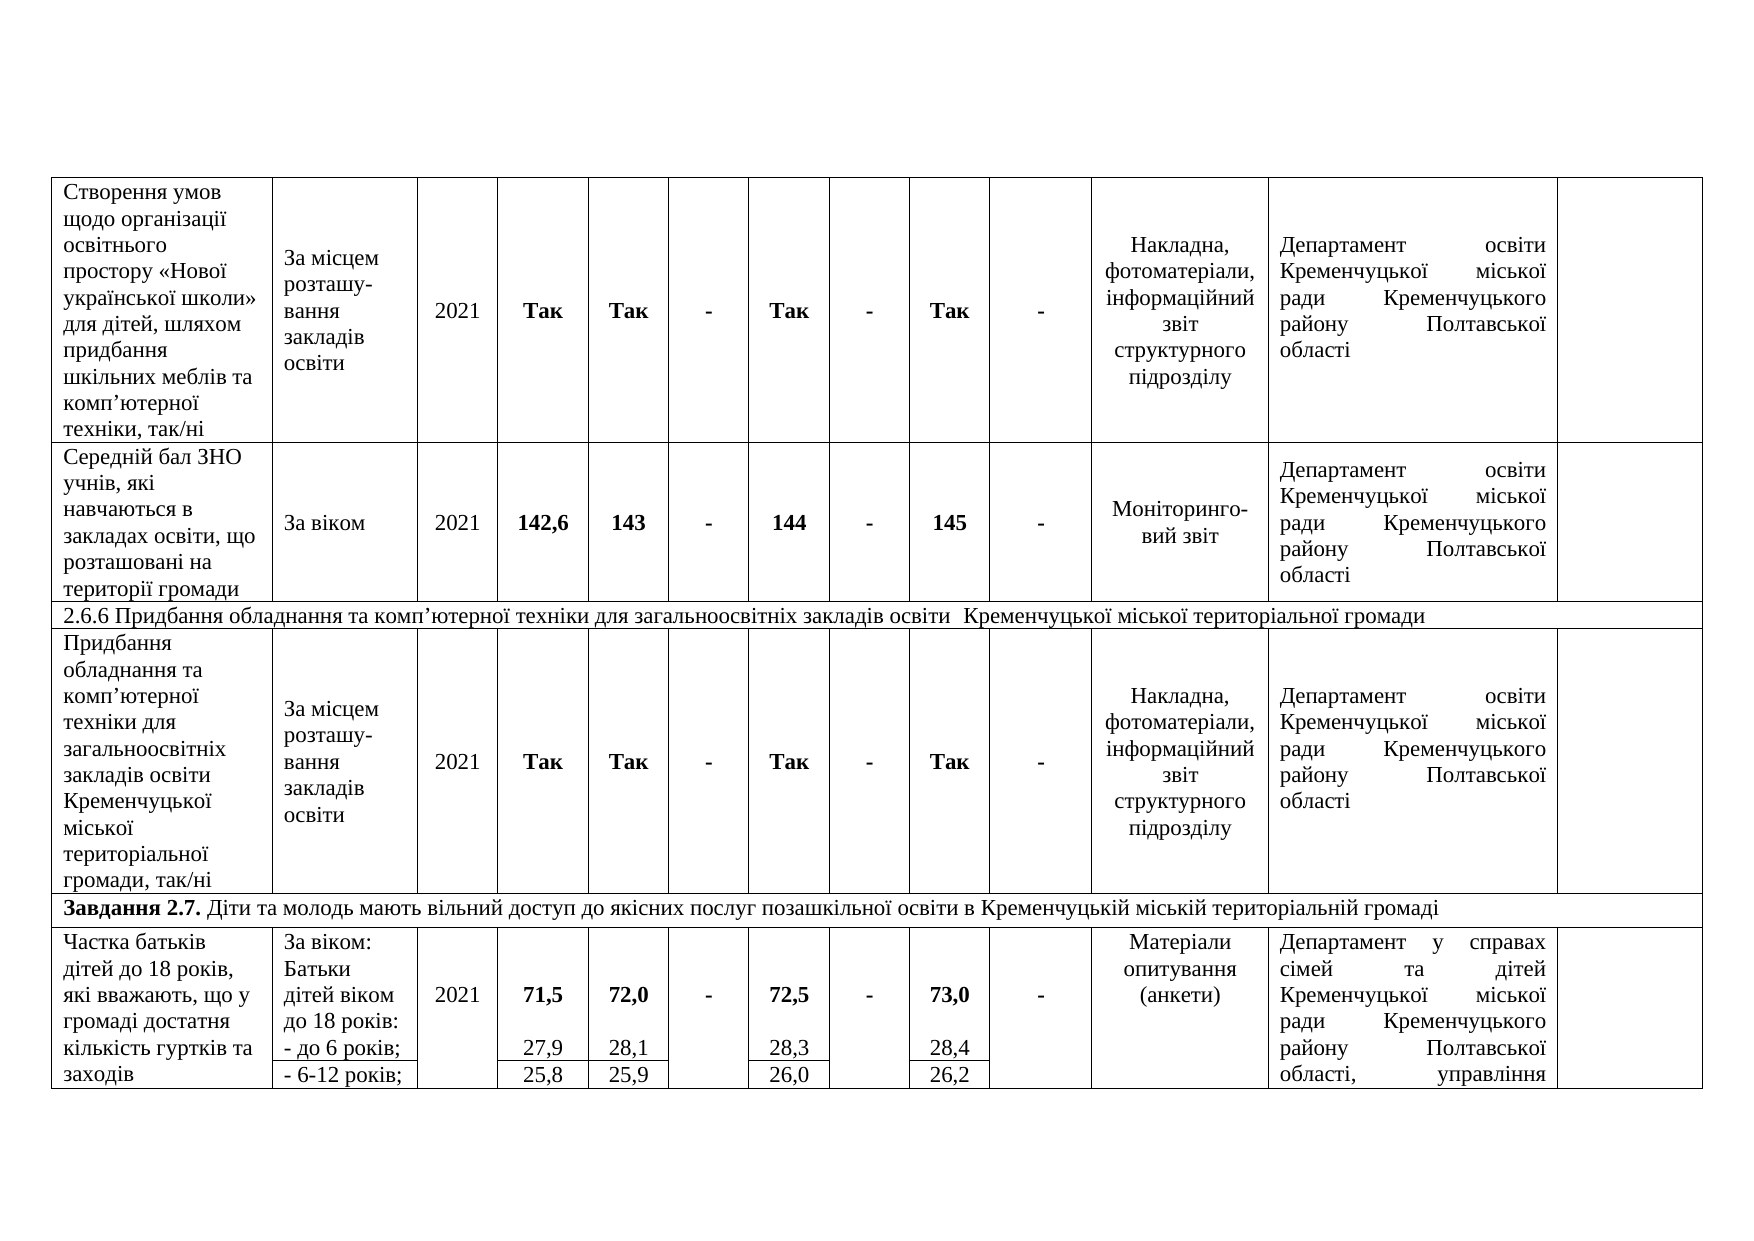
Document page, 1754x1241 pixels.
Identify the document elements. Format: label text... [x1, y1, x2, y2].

table_cell Завдання 2.7. Діти та молодь мають вільний доступ до якісних послуг позашкільної освіти в Кременчуцькій міській територіальній громаді [52, 894, 1702, 927]
table_cell Департамент освіти Кременчуцької міської ради Кременчуцького району Полтавської області [1269, 178, 1557, 442]
table_cell 2021 [418, 178, 497, 442]
table_cell - [990, 928, 1091, 1087]
table_cell - [669, 178, 748, 442]
table_cell Середній бал ЗНО учнів, які навчаються в закладах освіти, що розташовані на території громади [52, 443, 272, 601]
table_cell 25,8 [498, 1061, 588, 1087]
table_cell [1558, 928, 1702, 1087]
table_cell Департамент освіти Кременчуцької міської ради Кременчуцького району Полтавської області [1269, 629, 1557, 893]
table_cell 2021 [418, 443, 497, 601]
table_cell Так [749, 178, 829, 442]
table_cell 2.6.6 Придбання обладнання та комп’ютерної техніки для загальноосвітніх закладів освіти Кременчуцької міської територіальної громади [52, 602, 1702, 628]
table_cell Так [498, 178, 588, 442]
table_cell 26,2 [910, 1061, 989, 1087]
table_cell Моніторинго-вий звіт [1092, 443, 1268, 601]
table_cell Придбання обладнання та комп’ютерної техніки для загальноосвітніх закладів освіти Кременчуцької міської територіальної громади, так/ні [52, 629, 272, 893]
table_cell 72,5 28,3 [749, 928, 829, 1060]
table_cell Накладна, фотоматеріали, інформаційний звіт структурного підрозділу [1092, 629, 1268, 893]
table_cell 2021 [418, 928, 497, 1087]
table_cell 72,0 28,1 [589, 928, 668, 1060]
table_cell - [830, 629, 909, 893]
table_cell 143 [589, 443, 668, 601]
table_cell [1558, 178, 1702, 442]
table_cell - [669, 443, 748, 601]
table_cell 73,0 28,4 [910, 928, 989, 1060]
table_cell - [830, 178, 909, 442]
table_cell За місцем розташу-вання закладів освіти [273, 629, 417, 893]
table_cell Так [589, 629, 668, 893]
table_cell - [990, 629, 1091, 893]
table_cell Департамент у справах сімей та дітей Кременчуцької міської ради Кременчуцького району Полтавської області, управління культури і туризму Кременчуцької міської ради Кременчуцького району Полтавської області, управління молоді та спорту Кременчуцької міської ради Кременчуцького району Полтавської області [1269, 928, 1557, 1087]
table_cell - 6-12 років; [273, 1061, 417, 1087]
table_cell 142,6 [498, 443, 588, 601]
table_cell Так [910, 178, 989, 442]
table_cell - [669, 928, 748, 1087]
table_cell Так [589, 178, 668, 442]
table_cell [1558, 629, 1702, 893]
table_cell За віком [273, 443, 417, 601]
table_cell Департамент освіти Кременчуцької міської ради Кременчуцького району Полтавської області [1269, 443, 1557, 601]
table_cell 2021 [418, 629, 497, 893]
table_cell 71,5 27,9 [498, 928, 588, 1060]
table_cell - [830, 443, 909, 601]
table_cell - [990, 178, 1091, 442]
table_cell [1558, 443, 1702, 601]
table_cell 144 [749, 443, 829, 601]
table_cell Матеріали опитування (анкети) [1092, 928, 1268, 1087]
table_cell Створення умов щодо організації освітнього простору «Нової української школи» для дітей, шляхом придбання шкільних меблів та комп’ютерної техніки, так/ні [52, 178, 272, 442]
table_cell 145 [910, 443, 989, 601]
table_cell - [830, 928, 909, 1087]
table_cell 25,9 [589, 1061, 668, 1087]
table_cell Частка батьків дітей до 18 років, які вважають, що у громаді достатня кількість гуртків та заходів позашкільної освіти, % [52, 928, 272, 1087]
table_cell Так [910, 629, 989, 893]
table_cell - [669, 629, 748, 893]
table_cell - [990, 443, 1091, 601]
table_cell Накладна, фотоматеріали, інформаційний звіт структурного підрозділу [1092, 178, 1268, 442]
table_cell За віком: Батьки дітей віком до 18 років: - до 6 років; [273, 928, 417, 1060]
table_cell Так [749, 629, 829, 893]
table_cell За місцем розташу-вання закладів освіти [273, 178, 417, 442]
table_cell Так [498, 629, 588, 893]
table_cell 26,0 [749, 1061, 829, 1087]
